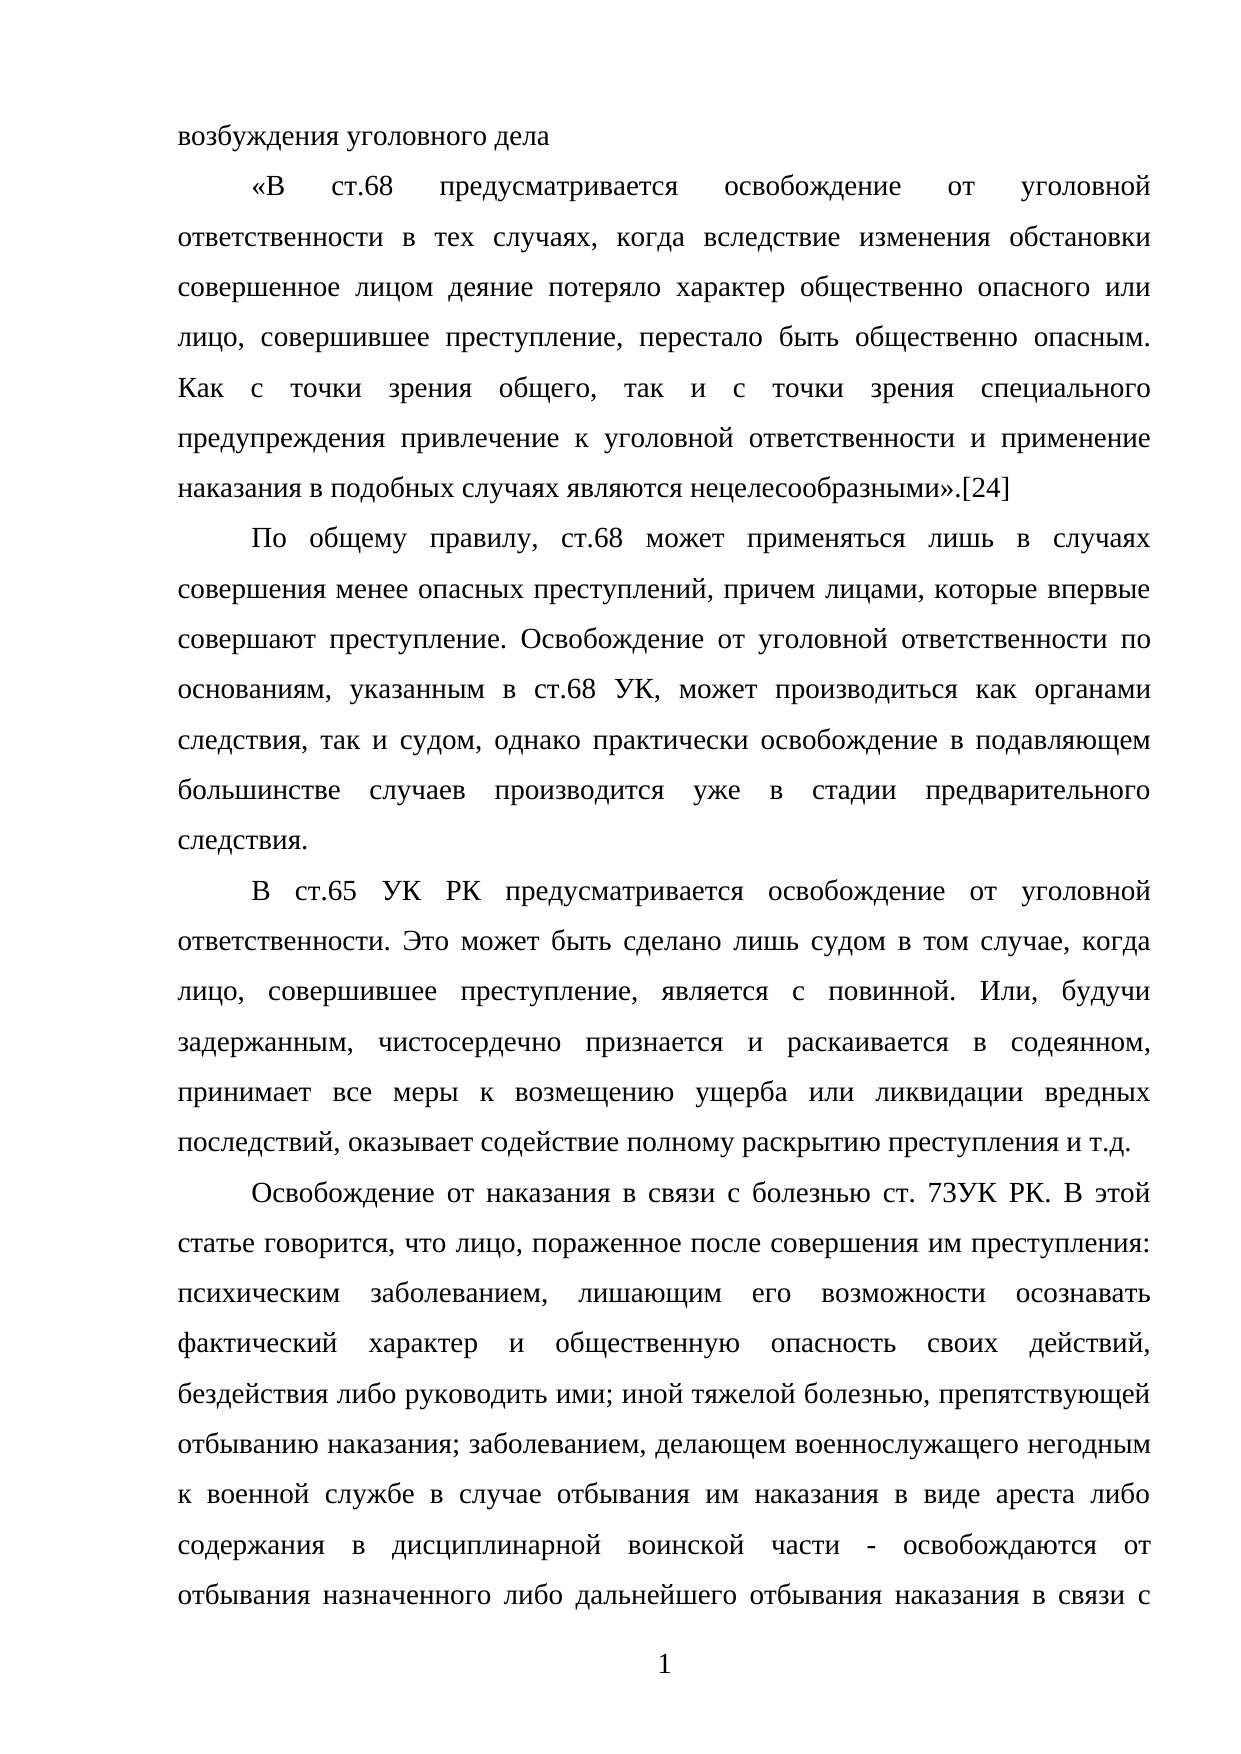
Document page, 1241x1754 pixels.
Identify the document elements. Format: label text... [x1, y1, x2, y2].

text «В ст.68 предусматривается освобождение от уголовной ответственности в тех случаях, когда вследствие изменения обстановки совершенное лицом деяние потеряло характер общественно опасного или лицо, совершившее преступление, перестало быть общественно опасным. Как с точки зрения общего, так и с точки зрения специального предупреждения привлечение к уголовной ответственности и применение наказания в подобных случаях являются нецелесообразными».[24] [177, 168, 1152, 504]
text В ст.65 УК РК предусматривается освобождение от уголовной ответственности. Это может быть сделано лишь судом в том случае, когда лицо, совершившее преступление, является с повинной. Или, будучи задержанным, чистосердечно признается и раскаивается в содеянном, принимает все меры к возмещению ущерба или ликвидации вредных последствий, оказывает содействие полному раскрытию преступления и т.д. [177, 873, 1152, 1158]
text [177, 118, 1152, 152]
text По общему правилу, ст.68 может применяться лишь в случаях совершения менее опасных преступлений, причем лицами, которые впервые совершают преступление. Освобождение от уголовной ответственности по основаниям, указанным в ст.68 УК, может производиться как органами следствия, так и судом, однако практически освобождение в подавляющем большинстве случаев производится уже в стадии предварительного следствия. [177, 521, 1152, 856]
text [177, 1175, 1152, 1611]
